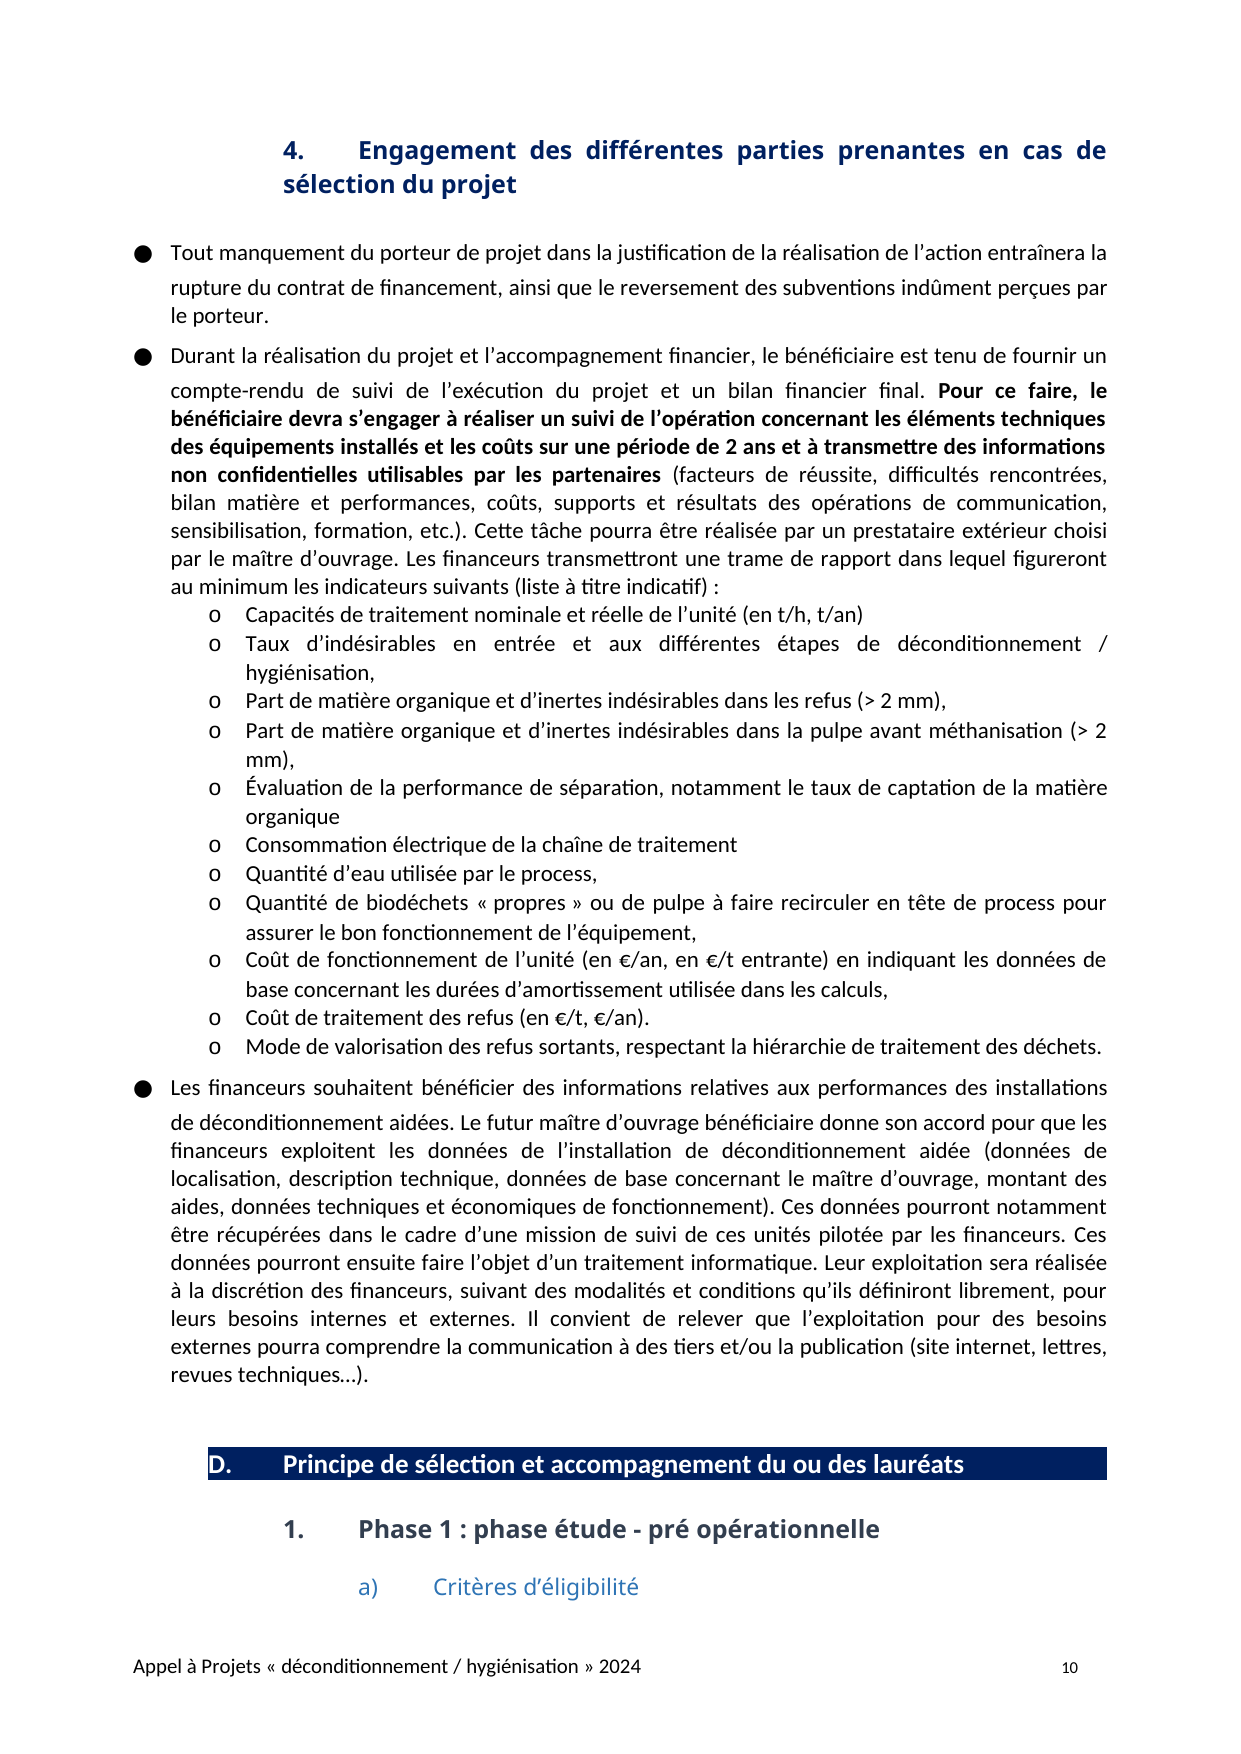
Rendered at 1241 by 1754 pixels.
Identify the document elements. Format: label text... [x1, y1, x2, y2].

list Part de matière organique et d’inertes indésirables dans les refus (> 2 mm), [208, 687, 1107, 716]
list Coût de traitement des refus (en €/t, €/an). [208, 1003, 1107, 1032]
subtitle Principe de sélection et accompagnement du ou des lauréats [208, 1447, 1107, 1480]
list Taux d’indésirables en entrée et aux différentes étapes de déconditionnement / hygiénisation, [208, 629, 1107, 687]
list Capacités de traitement nominale et réelle de l’unité (en t/h, t/an) [208, 600, 1107, 629]
list Quantité d’eau utilisée par le process, [208, 859, 1107, 888]
list Évaluation de la performance de séparation, notamment le taux de captation de la matière organique [208, 773, 1107, 830]
list Mode de valorisation des refus sortants, respectant la hiérarchie de traitement des déchets. [208, 1032, 1107, 1061]
list Coût de fonctionnement de l’unité (en €/an, en €/t entrante) en indiquant les données de base concernant les durées d’amortissement utilisée dans les calculs, [208, 946, 1107, 1003]
subtitle Critères d’éligibilité [358, 1571, 1107, 1602]
subtitle Phase 1 : phase étude - pré opérationnelle [283, 1512, 1107, 1546]
list Quantité de biodéchets « propres » ou de pulpe à faire recirculer en tête de process pour assurer le bon fonctionnement de l’équipement, [208, 888, 1107, 946]
list Part de matière organique et d’inertes indésirables dans la pulpe avant méthanisation (> 2 mm), [208, 716, 1107, 773]
list Consommation électrique de la chaîne de traitement [208, 830, 1107, 859]
list Tout manquement du porteur de projet dans la justification de la réalisation de l’action entraînera la rupture du contrat de financement, ainsi que le reversement des subventions indûment perçues par le porteur. [133, 226, 1107, 329]
subtitle Engagement des différentes parties prenantes en cas de sélection du projet [283, 133, 1107, 201]
list Durant la réalisation du projet et l’accompagnement financier, le bénéficiaire est tenu de fournir un compte-rendu de suivi de l’exécution du projet et un bilan financier final. Pour ce faire, le bénéficiaire devra s’engager à réaliser un suivi de l’opération concernant les éléments techniques des équipements installés et les coûts sur une période de 2 ans et à transmettre des informations non confidentielles utilisables par les partenaires (facteurs de réussite, difficultés rencontrées, bilan matière et performances, coûts, supports et résultats des opérations de communication, sensibilisation, formation, etc.). Cette tâche pourra être réalisée par un prestataire extérieur choisi par le maître d’ouvrage. Les financeurs transmettront une trame de rapport dans lequel figureront au minimum les indicateurs suivants (liste à titre indicatif) : [133, 329, 1107, 600]
list Les financeurs souhaitent bénéficier des informations relatives aux performances des installations de déconditionnement aidées. Le futur maître d’ouvrage bénéficiaire donne son accord pour que les financeurs exploitent les données de l’installation de déconditionnement aidée (données de localisation, description technique, données de base concernant le maître d’ouvrage, montant des aides, données techniques et économiques de fonctionnement). Ces données pourront notamment être récupérées dans le cadre d’une mission de suivi de ces unités pilotée par les financeurs. Ces données pourront ensuite faire l’objet d’un traitement informatique. Leur exploitation sera réalisée à la discrétion des financeurs, suivant des modalités et conditions qu’ils définiront librement, pour leurs besoins internes et externes. Il convient de relever que l’exploitation pour des besoins externes pourra comprendre la communication à des tiers et/ou la publication (site internet, lettres, revues techniques…). [133, 1061, 1107, 1388]
